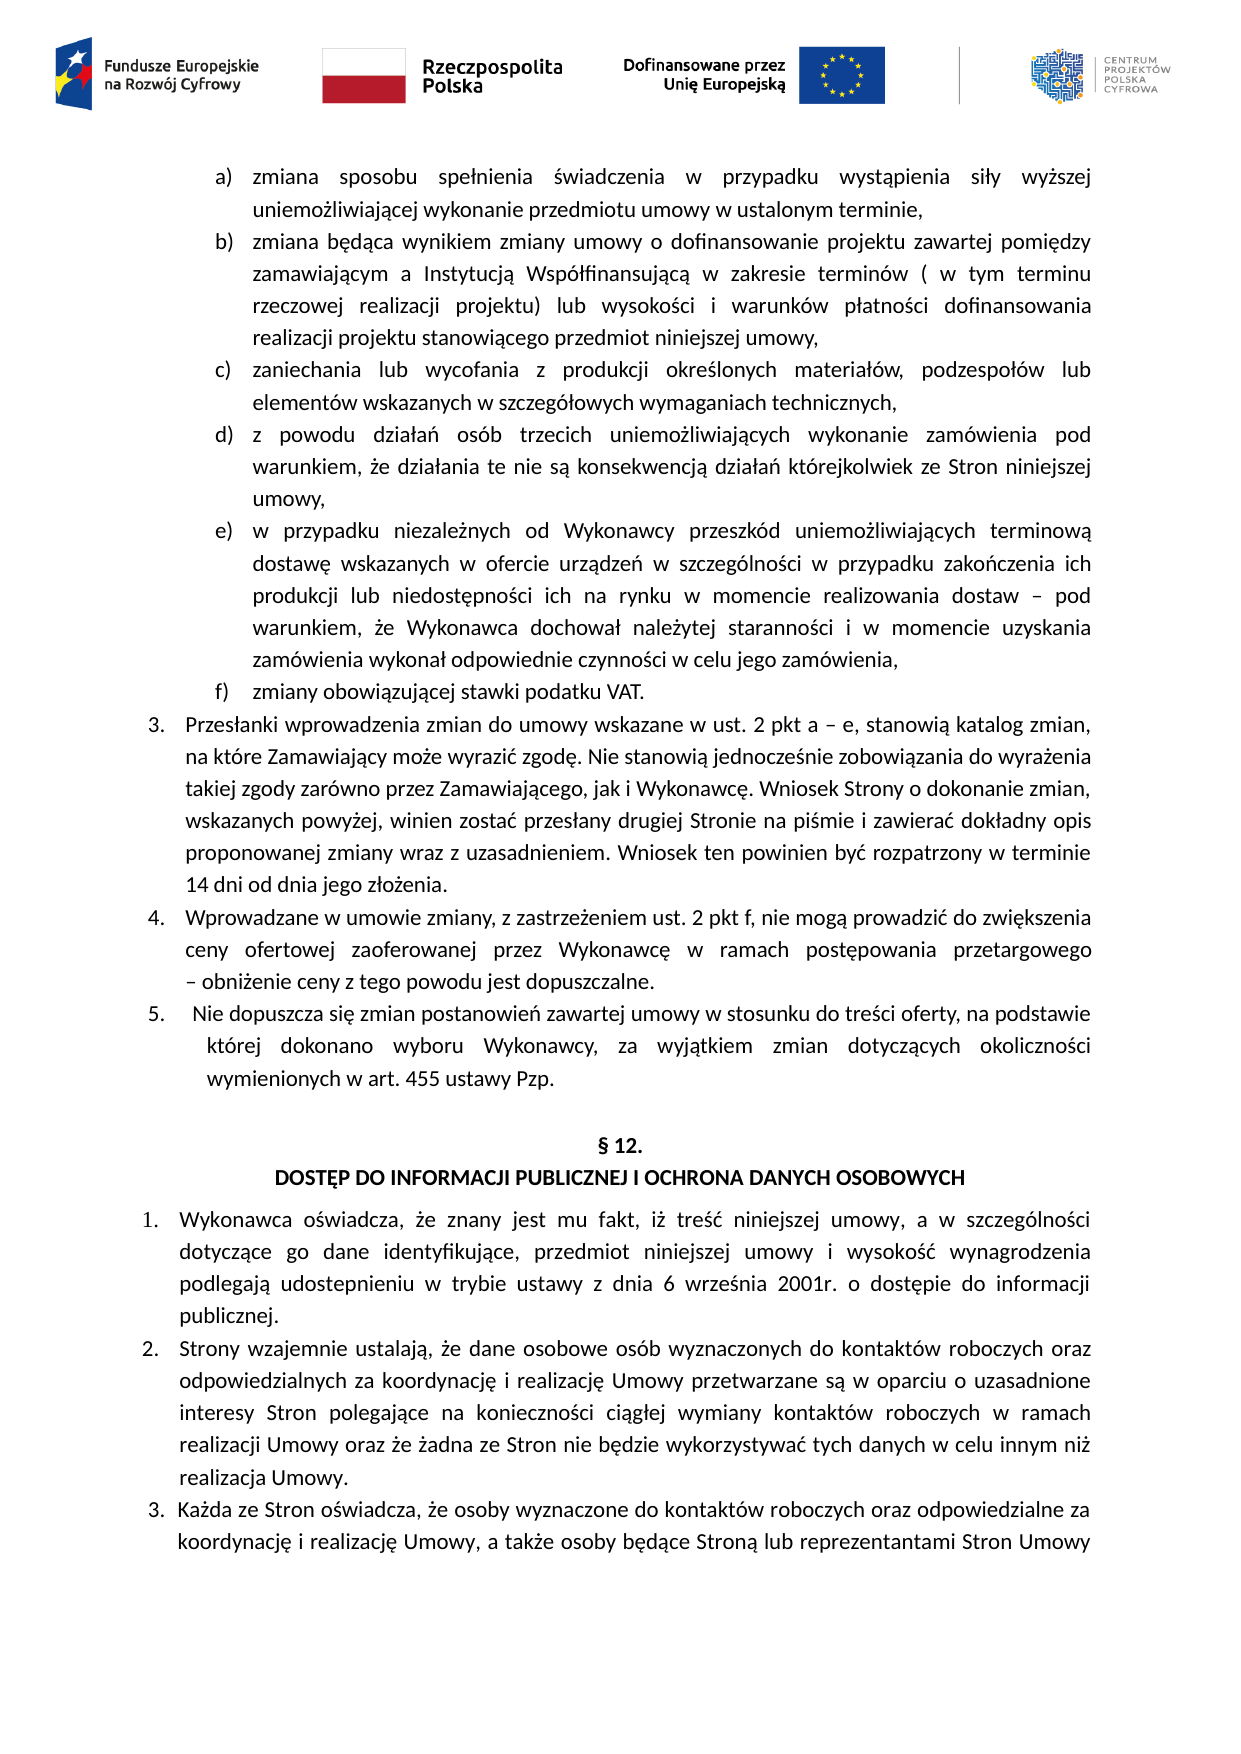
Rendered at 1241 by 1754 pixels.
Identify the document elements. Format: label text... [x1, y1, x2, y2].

picture [31, 12, 1207, 134]
list Wprowadzane w umowie zmiany, z zastrzeżeniem ust. 2 pkt f, nie mogą prowadzić do zwiększenia ceny ofertowej zaoferowanej przez Wykonawcę w ramach postępowania przetargowego – obniżenie ceny z tego powodu jest dopuszczalne. [148, 967, 1093, 1059]
list Strony wzajemnie ustalają, że dane osobowe osób wyznaczonych do kontaktów roboczych oraz odpowiedzialnych za koordynację i realizację Umowy przetwarzane są w oparciu o uzasadnione interesy Stron polegające na konieczności ciągłej wymiany kontaktów roboczych w ramach realizacji Umowy oraz że żadna ze Stron nie będzie wykorzystywać tych danych w celu innym niż realizacja Umowy. [142, 1398, 1093, 1555]
list zmiany obowiązującej stawki podatku VAT. [215, 742, 1093, 770]
text DOSTĘP DO INFORMACJI PUBLICZNEJ I OCHRONA DANYCH OSOBOWYCH [148, 1227, 1093, 1256]
list Wykonawca oświadcza, że znany jest mu fakt, iż treść niniejszej umowy, a w szczególności dotyczące go dane identyfikujące, przedmiot niniejszej umowy i wysokość wynagrodzenia podlegają udostepnieniu w trybie ustawy z dnia 6 września 2001r. o dostępie do informacji publicznej. [142, 1269, 1093, 1394]
list zmiana będąca wynikiem zmiany umowy o dofinansowanie projektu zawartej pomiędzy zamawiającym a Instytucją Współfinansującą w zakresie terminów ( w tym terminu rzeczowej realizacji projektu) lub wysokości i warunków płatności dofinansowania realizacji projektu stanowiącego przedmiot niniejszej umowy, [215, 291, 1093, 416]
list zaniechania lub wycofania z produkcji określonych materiałów, podzespołów lub elementów wskazanych w szczegółowych wymaganiach technicznych, [215, 420, 1093, 480]
list Nie dopuszcza się zmian postanowień zawartej umowy w stosunku do treści oferty, na podstawie której dokonano wyboru Wykonawcy, za wyjątkiem zmian dotyczących okoliczności wymienionych w art. 455 ustawy Pzp. [148, 1064, 1093, 1156]
list w przypadku niezależnych od Wykonawcy przeszkód uniemożliwiających terminową dostawę wskazanych w ofercie urządzeń w szczególności w przypadku zakończenia ich produkcji lub niedostępności ich na rynku w momencie realizowania dostaw – pod warunkiem, że Wykonawca dochował należytej staranności i w momencie uzyskania zamówienia wykonał odpowiednie czynności w celu jego zamówienia, [215, 581, 1093, 738]
list zmiana sposobu spełnienia świadczenia w przypadku wystąpienia siły wyższej uniemożliwiającej wykonanie przedmiotu umowy w ustalonym terminie, [215, 227, 1093, 287]
list Przesłanki wprowadzenia zmian do umowy wskazane w ust. 2 pkt a – e, stanowią katalog zmian, na które Zamawiający może wyrazić zgodę. Nie stanowią jednocześnie zobowiązania do wyrażenia takiej zgody zarówno przez Zamawiającego, jak i Wykonawcę. Wniosek Strony o dokonanie zmian, wskazanych powyżej, winien zostać przesłany drugiej Stronie na piśmie i zawierać dokładny opis proponowanej zmiany wraz z uzasadnieniem. Wniosek ten powinien być rozpatrzony w terminie 14 dni od dnia jego złożenia. [148, 774, 1093, 963]
list Zamawiający przewiduje możliwość dokonania zmian postanowień umowy w następujących przypadkach: [148, 162, 1093, 223]
text § 12. [148, 1195, 1093, 1223]
list z powodu działań osób trzecich uniemożliwiających wykonanie zamówienia pod warunkiem, że działania te nie są konsekwencją działań którejkolwiek ze Stron niniejszej umowy, [215, 484, 1093, 577]
